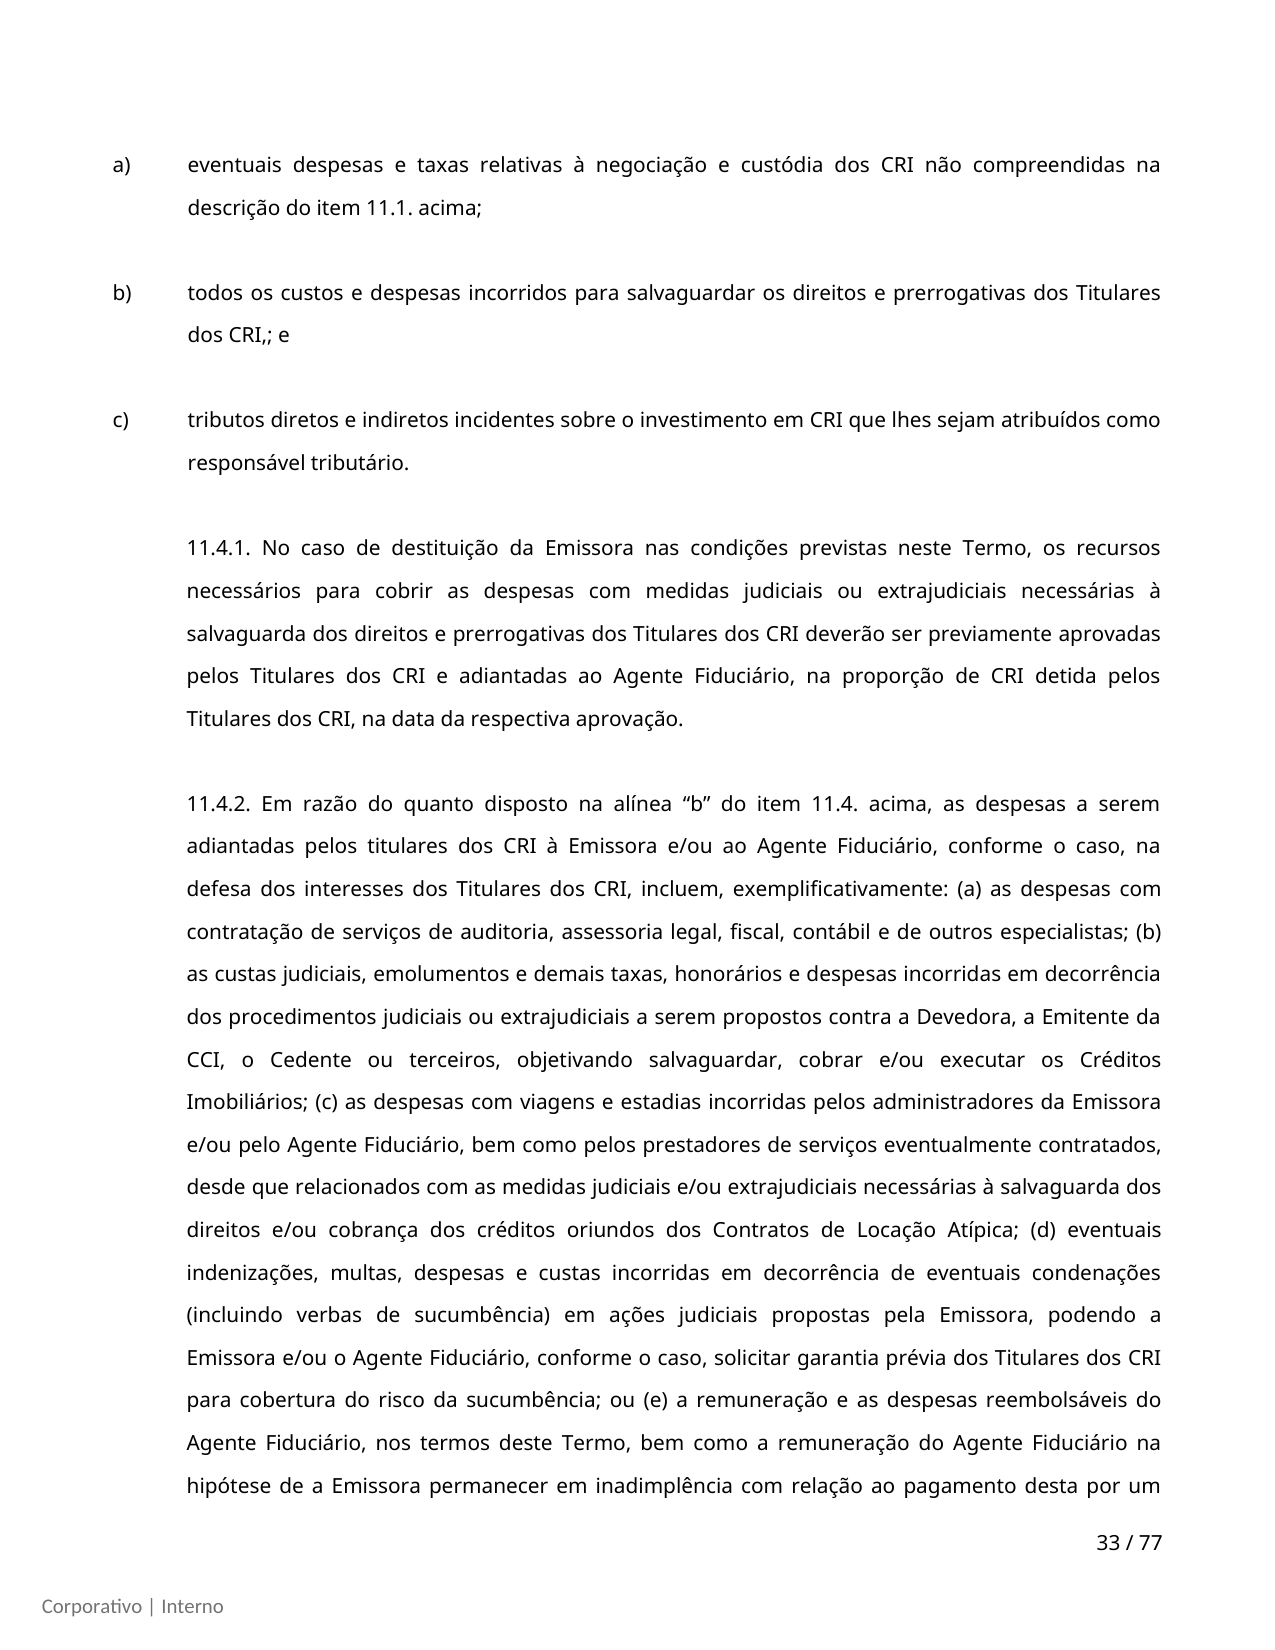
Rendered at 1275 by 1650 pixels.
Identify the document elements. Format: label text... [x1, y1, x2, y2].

list todos os custos e despesas incorridos para salvaguardar os direitos e prerrogativas dos Titulares dos CRI,; e [112, 278, 1162, 349]
text 11.4.1. No caso de destituição da Emissora nas condições previstas neste Termo, os recursos necessários para cobrir as despesas com medidas judiciais ou extrajudiciais necessárias à salvaguarda dos direitos e prerrogativas dos Titulares dos CRI deverão ser previamente aprovadas pelos Titulares dos CRI e adiantadas ao Agente Fiduciário, na proporção de CRI detida pelos Titulares dos CRI, na data da respectiva aprovação. [186, 533, 1162, 732]
list eventuais despesas e taxas relativas à negociação e custódia dos CRI não compreendidas na descrição do item 11.1. acima; [112, 150, 1162, 221]
list tributos diretos e indiretos incidentes sobre o investimento em CRI que lhes sejam atribuídos como responsável tributário. [112, 406, 1162, 477]
